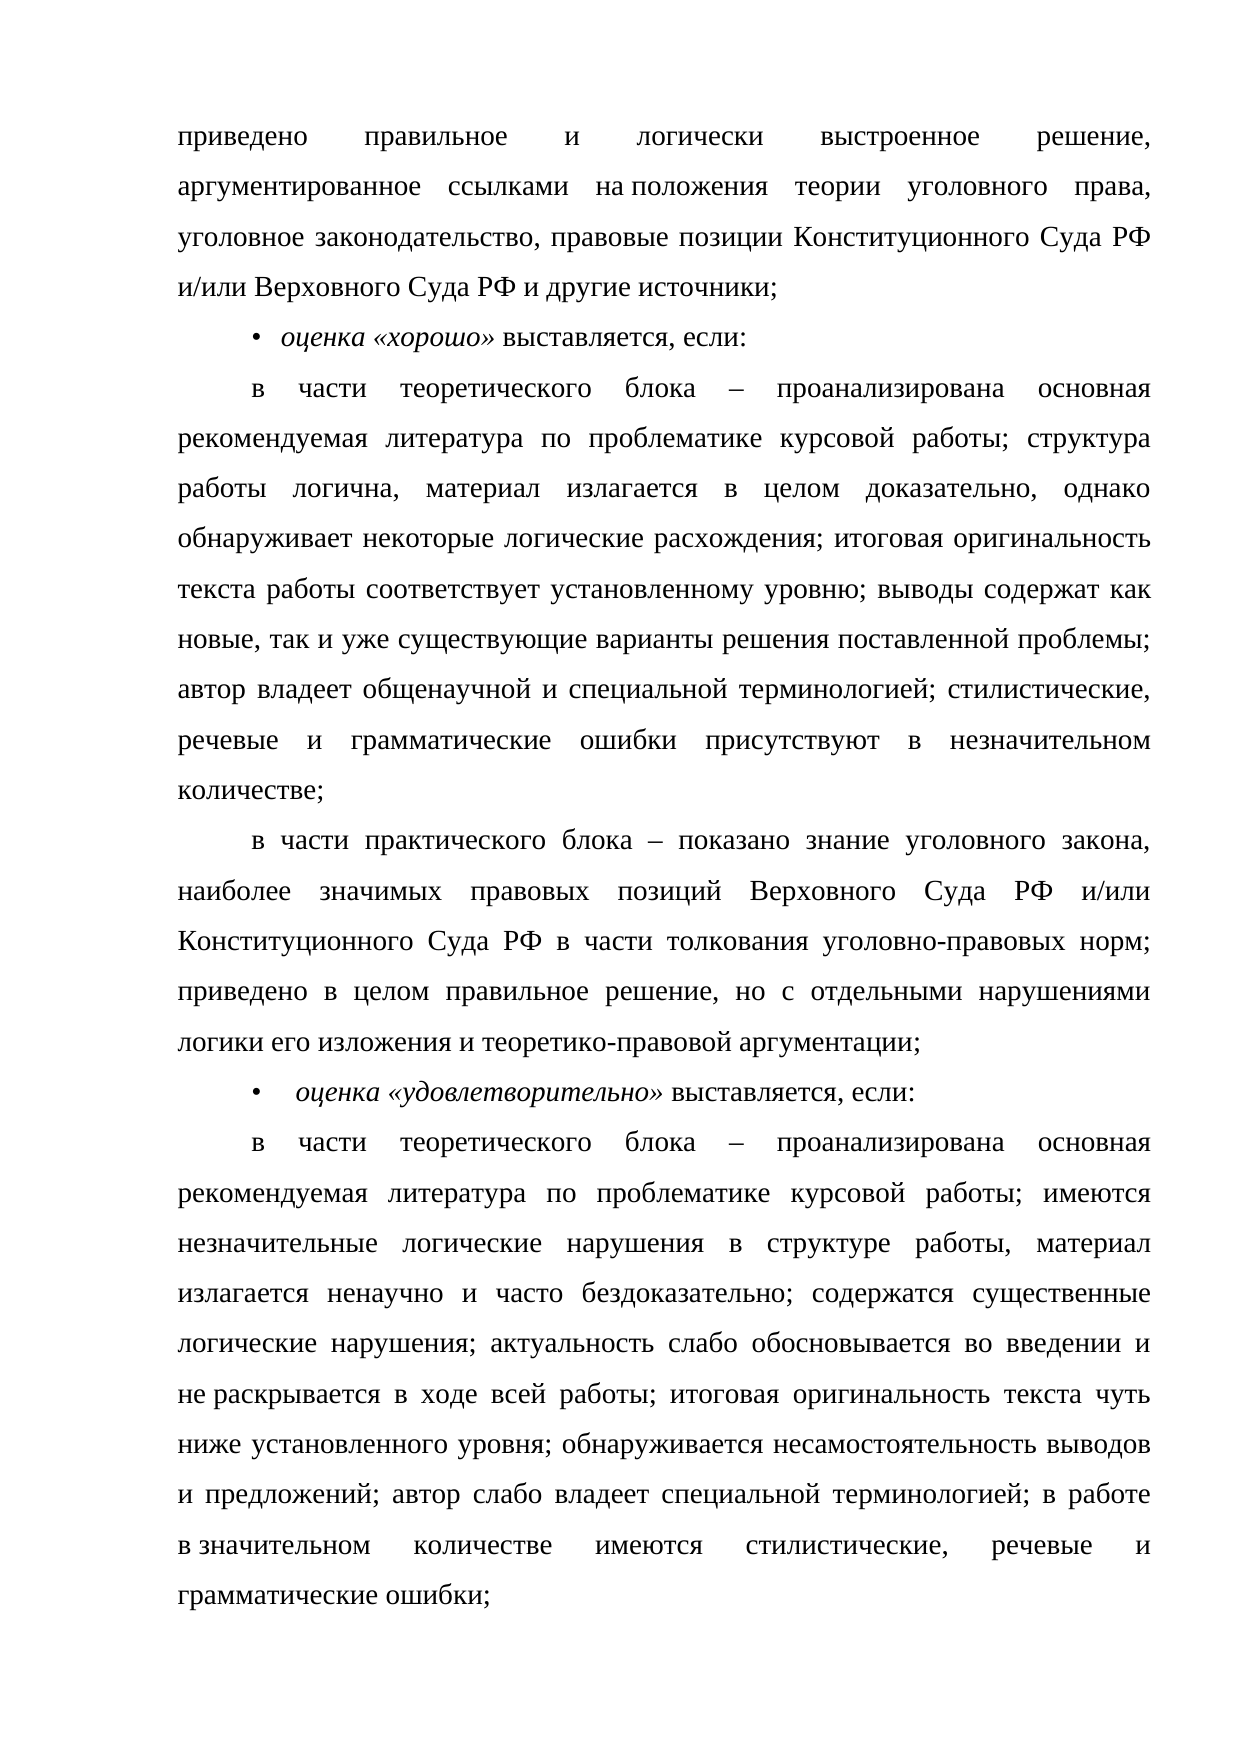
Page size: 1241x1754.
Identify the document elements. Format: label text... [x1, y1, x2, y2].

text в части теоретического блока – проанализирована основная рекомендуемая литература по проблематике курсовой работы; имеются незначительные логические нарушения в структуре работы, материал излагается ненаучно и часто бездоказательно; содержатся существенные логические нарушения; актуальность слабо обосновывается во введении и не раскрывается в ходе всей работы; итоговая оригинальность текста чуть ниже установленного уровня; обнаруживается несамостоятельность выводов и предложений; автор слабо владеет специальной терминологией; в работе в значительном количестве имеются стилистические, речевые и грамматические ошибки; [177, 1124, 1152, 1611]
text в части практического блока – показано знание уголовного закона, наиболее значимых правовых позиций Верховного Суда РФ и/или Конституционного Суда РФ в части толкования уголовно-правовых норм; приведено в целом правильное решение, но с отдельными нарушениями логики его изложения и теоретико-правовой аргументации; [177, 822, 1152, 1057]
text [177, 118, 1152, 303]
list оценка «удовлетворительно» выставляется, если: [177, 1074, 1152, 1108]
text в части теоретического блока – проанализирована основная рекомендуемая литература по проблематике курсовой работы; структура работы логична, материал излагается в целом доказательно, однако обнаруживает некоторые логические расхождения; итоговая оригинальность текста работы соответствует установленному уровню; выводы содержат как новые, так и уже существующие варианты решения поставленной проблемы; автор владеет общенаучной и специальной терминологией; стилистические, речевые и грамматические ошибки присутствуют в незначительном количестве; [177, 370, 1152, 806]
list оценка «хорошо» выставляется, если: [177, 319, 1152, 353]
